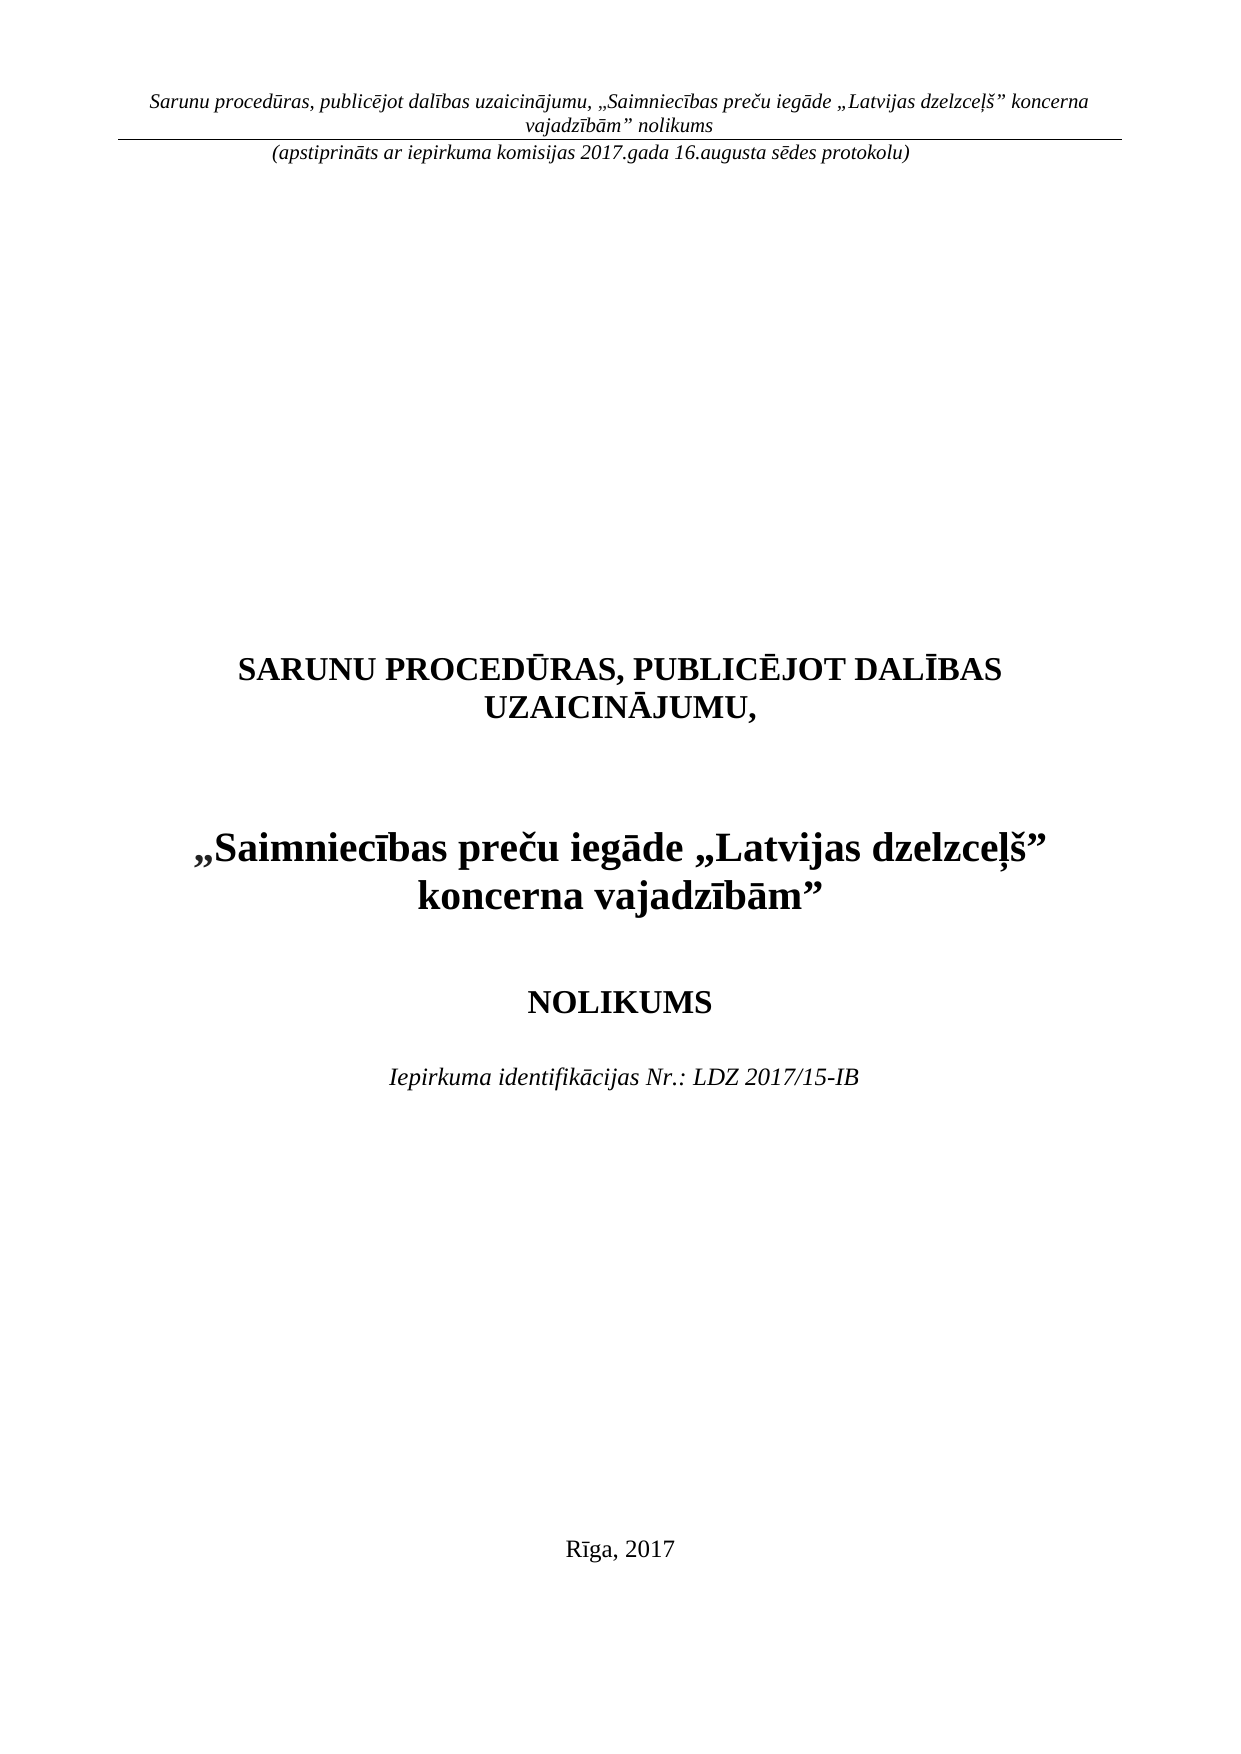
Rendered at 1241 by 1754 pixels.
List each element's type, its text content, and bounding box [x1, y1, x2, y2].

text SARUNU PROCEDŪRAS, PUBLICĒJOT DALĪBAS UZAICINĀJUMU, [118, 649, 1122, 726]
text Sarunu procedūras, publicējot dalības uzaicinājumu, „Saimniecības preču iegāde „Latvijas dzelzceļš” koncerna vajadzībām” nolikums [118, 89, 1122, 139]
text NOLIKUMS [118, 982, 1122, 1020]
text Iepirkuma identifikācijas Nr.: LDZ 2017/15-IB [103, 1062, 1147, 1090]
text Rīga, 2017 [118, 1534, 1122, 1563]
text (apstiprināts ar iepirkuma komisijas 2017.gada 16.augusta sēdes protokolu) [62, 140, 1122, 164]
text „Saimniecības preču iegāde „Latvijas dzelzceļš” koncerna vajadzībām” [118, 823, 1122, 919]
